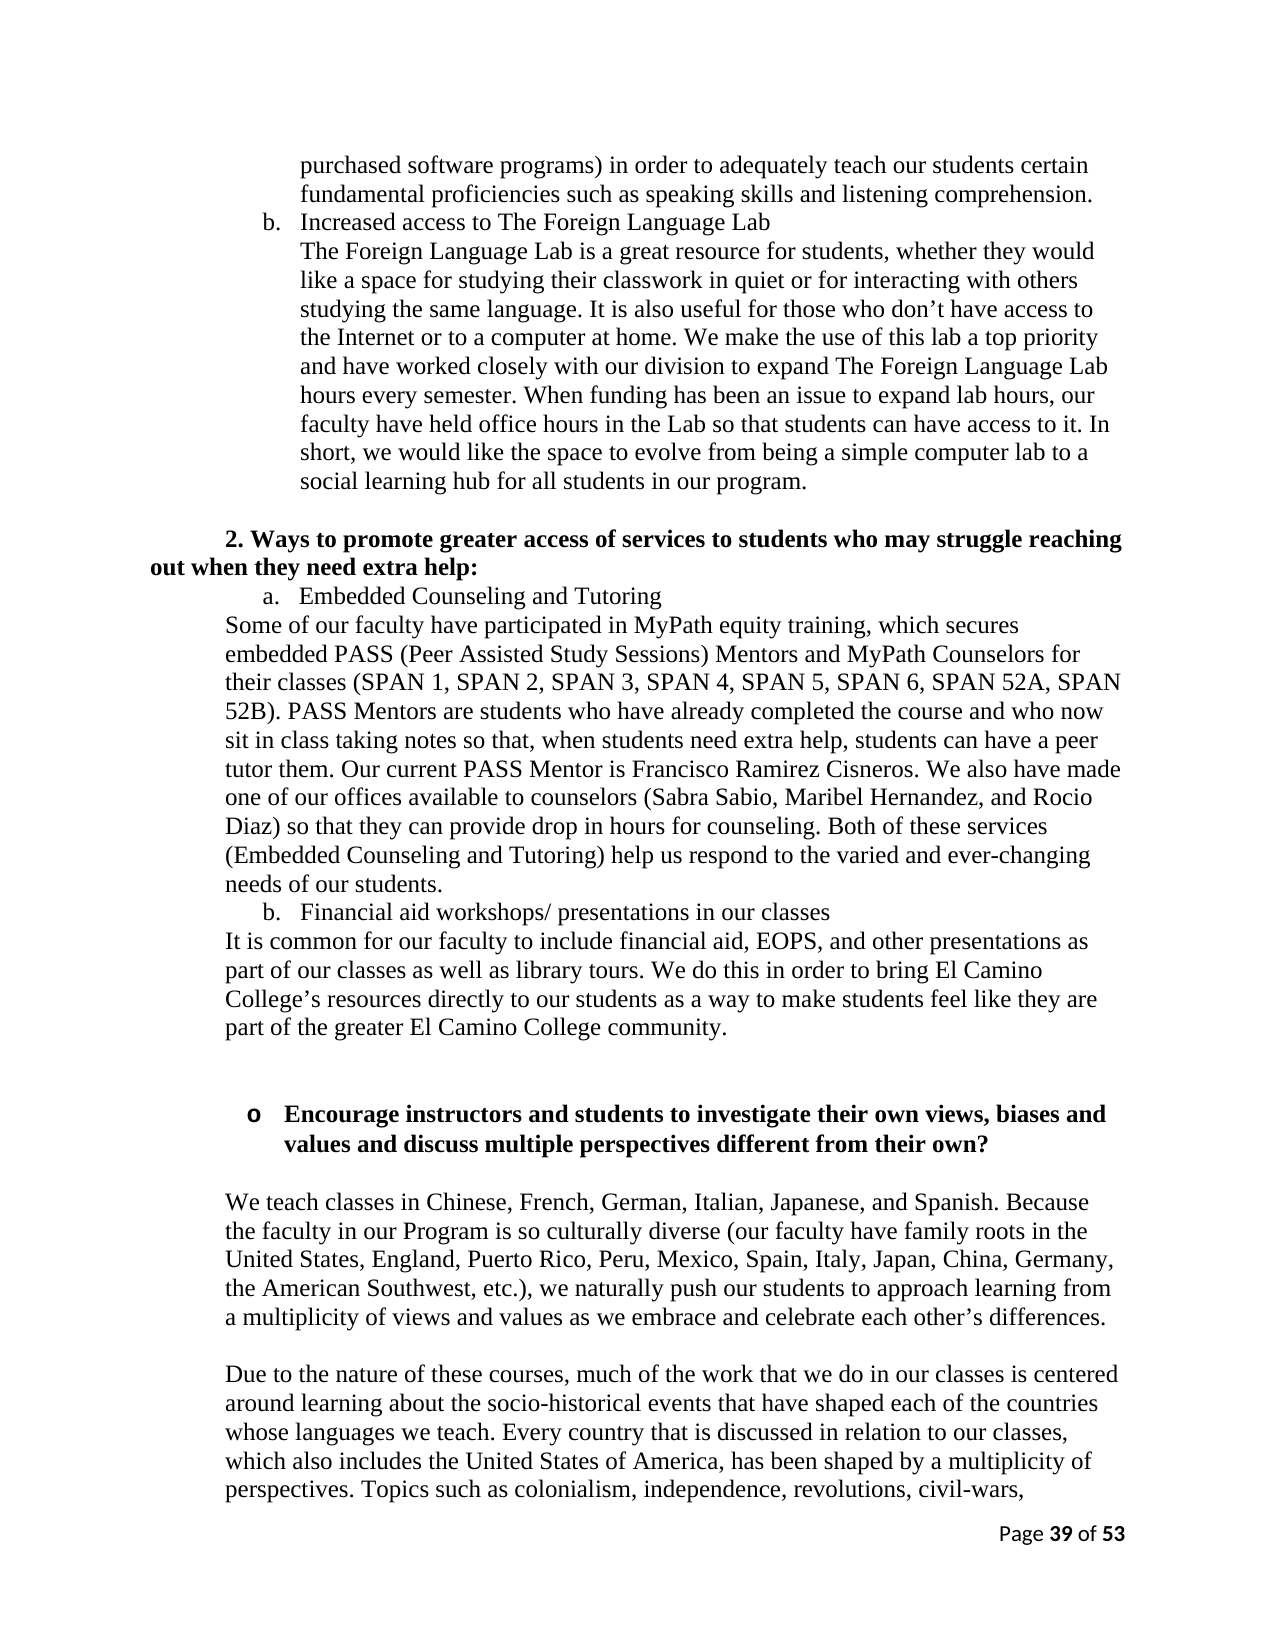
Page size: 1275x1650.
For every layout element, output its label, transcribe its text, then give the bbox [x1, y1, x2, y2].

list Financial aid workshops/ presentations in our classes [262, 897, 1125, 926]
text The Foreign Language Lab is a great resource for students, whether they would like a space for studying their classwork in quiet or for interacting with others studying the same language. It is also useful for those who don’t have access to the Internet or to a computer at home. We make the use of this lab a top priority and have worked closely with our division to expand The Foreign Language Lab hours every semester. When funding has been an issue to expand lab hours, our faculty have held office hours in the Lab so that students can have access to it. In short, we would like the space to evolve from being a simple computer lab to a social learning hub for all students in our program. [300, 236, 1125, 495]
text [300, 150, 1125, 207]
text It is common for our faculty to include financial aid, EOPS, and other presentations as part of our classes as well as library tours. We do this in order to bring El Camino College’s resources directly to our students as a way to make students feel like they are part of the greater El Camino College community. [225, 926, 1125, 1041]
list Encourage instructors and students to investigate their own views, biases and values and discuss multiple perspectives different from their own? [246, 1099, 1125, 1158]
text 2. Ways to promote greater access of services to students who may struggle reaching out when they need extra help: [150, 524, 1125, 581]
text We teach classes in Chinese, French, German, Italian, Japanese, and Spanish. Because the faculty in our Program is so culturally diverse (our faculty have family roots in the United States, England, Puerto Rico, Peru, Mexico, Spain, Italy, Japan, China, Germany, the American Southwest, etc.), we naturally push our students to approach learning from a multiplicity of views and values as we embrace and celebrate each other’s differences. [225, 1187, 1125, 1331]
list Increased access to The Foreign Language Lab [262, 207, 1125, 236]
text Some of our faculty have participated in MyPath equity training, which secures embedded PASS (Peer Assisted Study Sessions) Mentors and MyPath Counselors for their classes (SPAN 1, SPAN 2, SPAN 3, SPAN 4, SPAN 5, SPAN 6, SPAN 52A, SPAN 52B). PASS Mentors are students who have already completed the course and who now sit in class taking notes so that, when students need extra help, students can have a peer tutor them. Our current PASS Mentor is Francisco Ramirez Cisneros. We also have made one of our offices available to counselors (Sabra Sabio, Maribel Hernandez, and Rocio Diaz) so that they can provide drop in hours for counseling. Both of these services (Embedded Counseling and Tutoring) help us respond to the varied and ever-changing needs of our students. [225, 610, 1125, 897]
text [225, 1359, 1125, 1503]
text a. Embedded Counseling and Tutoring [150, 581, 1125, 610]
